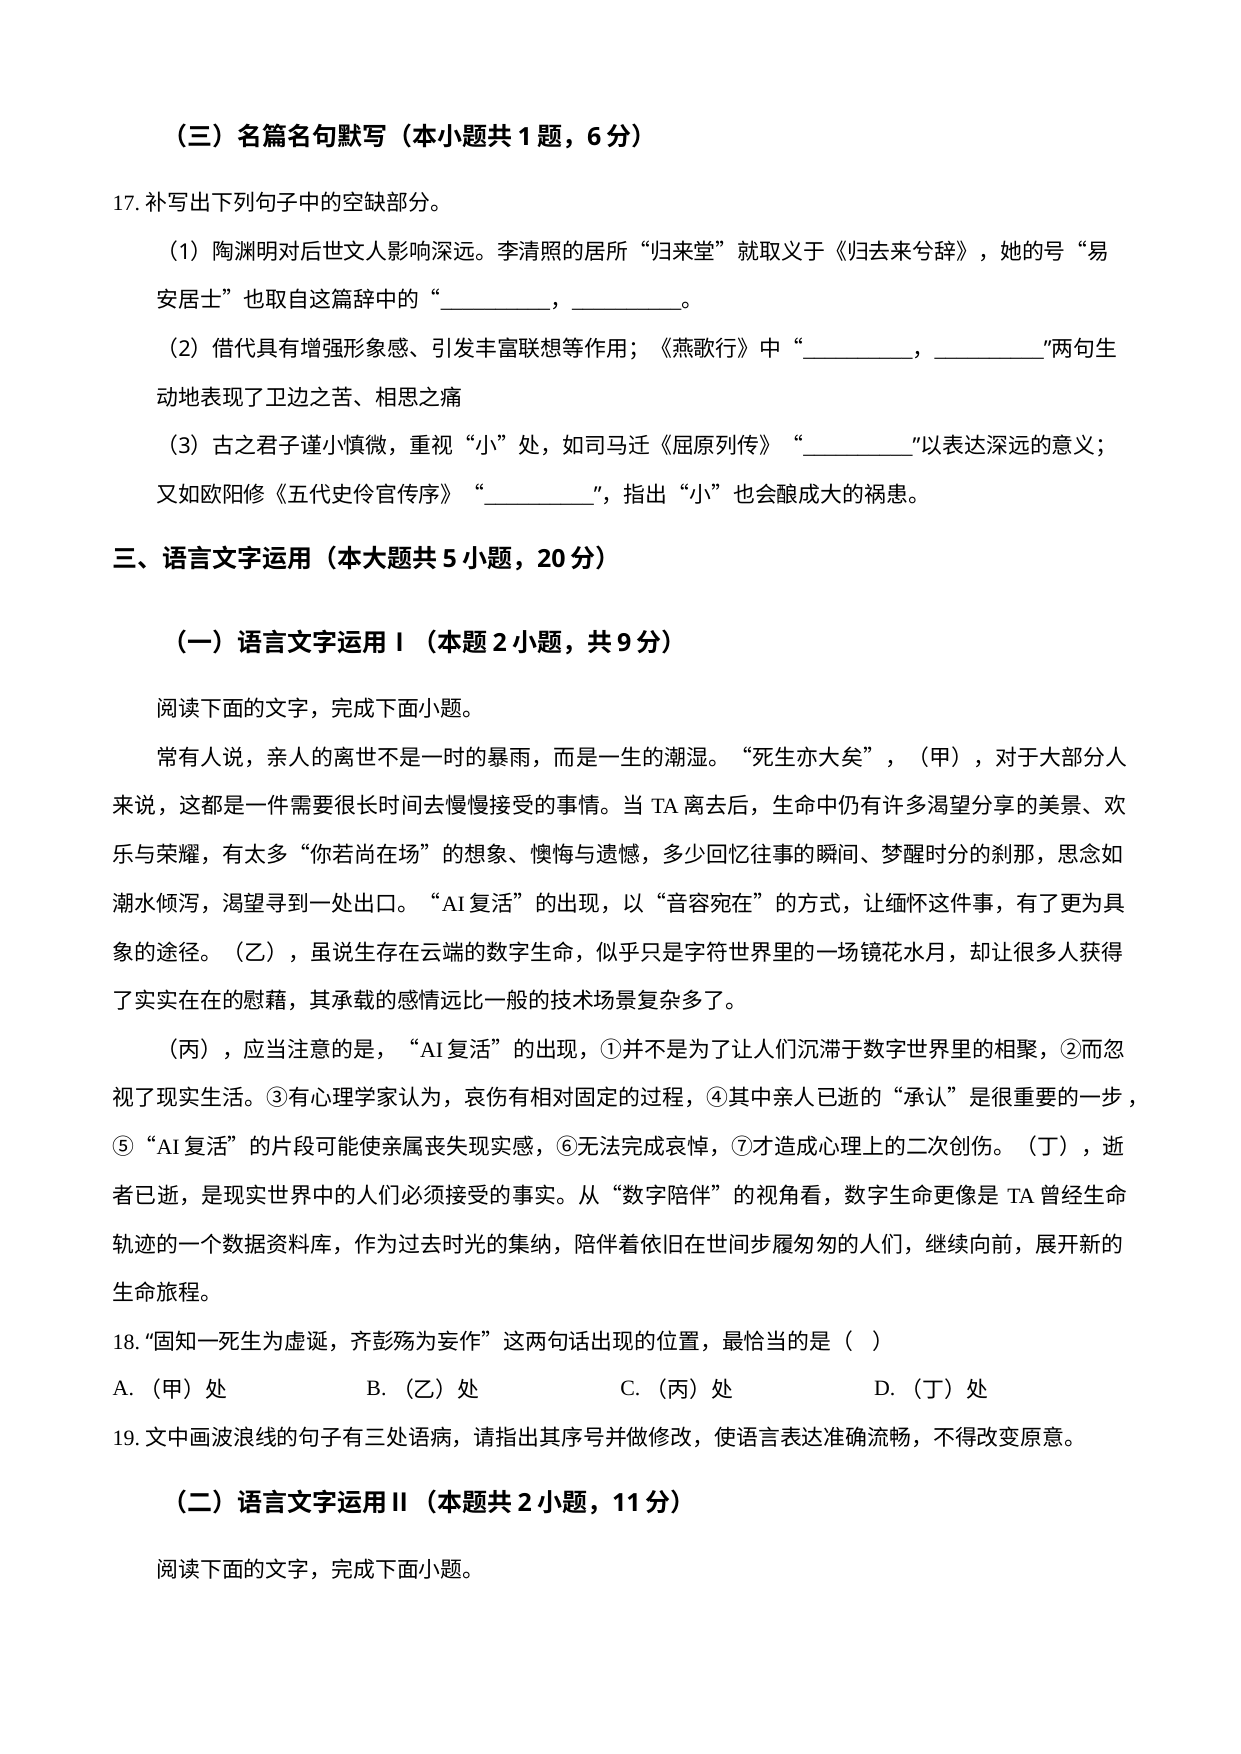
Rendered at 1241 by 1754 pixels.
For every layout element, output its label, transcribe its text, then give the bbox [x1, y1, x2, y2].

text 三、语言文字运用（本大题共5小题，20分） [112, 524, 1128, 589]
text 阅读下面的文字，完成下面小题。 [112, 691, 1128, 723]
text 常有人说，亲人的离世不是一时的暴雨，而是一生的潮湿。“死生亦大矣”，（甲），对于大部分人来说，这都是一件需要很长时间去慢慢接受的事情。当TA离去后，生命中仍有许多渴望分享的美景、欢乐与荣耀，有太多“你若尚在场”的想象、懊悔与遗憾，多少回忆往事的瞬间、梦醒时分的刹那，思念如潮水倾泻，渴望寻到一处出口。“AI复活”的出现，以“音容宛在”的方式，让缅怀这件事，有了更为具象的途径。（乙），虽说生存在云端的数字生命，似乎只是字符世界里的一场镜花水月，却让很多人获得了实实在在的慰藉，其承载的感情远比一般的技术场景复杂多了。 [112, 739, 1128, 1015]
text （二）语言文字运用Ⅱ（本题共2小题，11分） [112, 1468, 1128, 1533]
text 17. 补写出下列句子中的空缺部分。 [112, 185, 1128, 217]
text （2）借代具有增强形象感、引发丰富联想等作用；《燕歌行》中“__________，__________”两句生动地表现了卫边之苦、相思之痛 [156, 330, 1128, 412]
text 阅读下面的文字，完成下面小题。 [112, 1551, 1128, 1584]
text （1）陶渊明对后世文人影响深远。李清照的居所“归来堂”就取义于《归去来兮辞》，她的号“易安居士”也取自这篇辞中的“__________，__________。 [156, 233, 1128, 314]
text 19. 文中画波浪线的句子有三处语病，请指出其序号并做修改，使语言表达准确流畅，不得改变原意。 [112, 1420, 1128, 1452]
text （三）名篇名句默写（本小题共1题，6分） [112, 102, 1128, 167]
text 18. “固知一死生为虚诞，齐彭殇为妄作”这两句话出现的位置，最恰当的是（ ） [112, 1323, 1128, 1356]
text （丙），应当注意的是，“AI复活”的出现，①并不是为了让人们沉滞于数字世界里的相聚，②而忽视了现实生活。③有心理学家认为，哀伤有相对固定的过程，④其中亲人已逝的“承认”是很重要的一步，⑤“AI复活”的片段可能使亲属丧失现实感，⑥无法完成哀悼，⑦才造成心理上的二次创伤。（丁），逝者已逝，是现实世界中的人们必须接受的事实。从“数字陪伴”的视角看，数字生命更像是TA曾经生命轨迹的一个数据资料库，作为过去时光的集纳，陪伴着依旧在世间步履匆匆的人们，继续向前，展开新的生命旅程。 [112, 1031, 1128, 1307]
text （一）语言文字运用Ⅰ（本题2小题，共9分） [112, 608, 1128, 673]
text （3）古之君子谨小慎微，重视“小”处，如司马迁《屈原列传》“__________”以表达深远的意义；又如欧阳修《五代史伶官传序》“__________”，指出“小”也会酿成大的祸患。 [156, 427, 1128, 509]
text A. （甲）处 B. （乙）处 C. （丙）处 D. （丁）处 [112, 1372, 1128, 1404]
